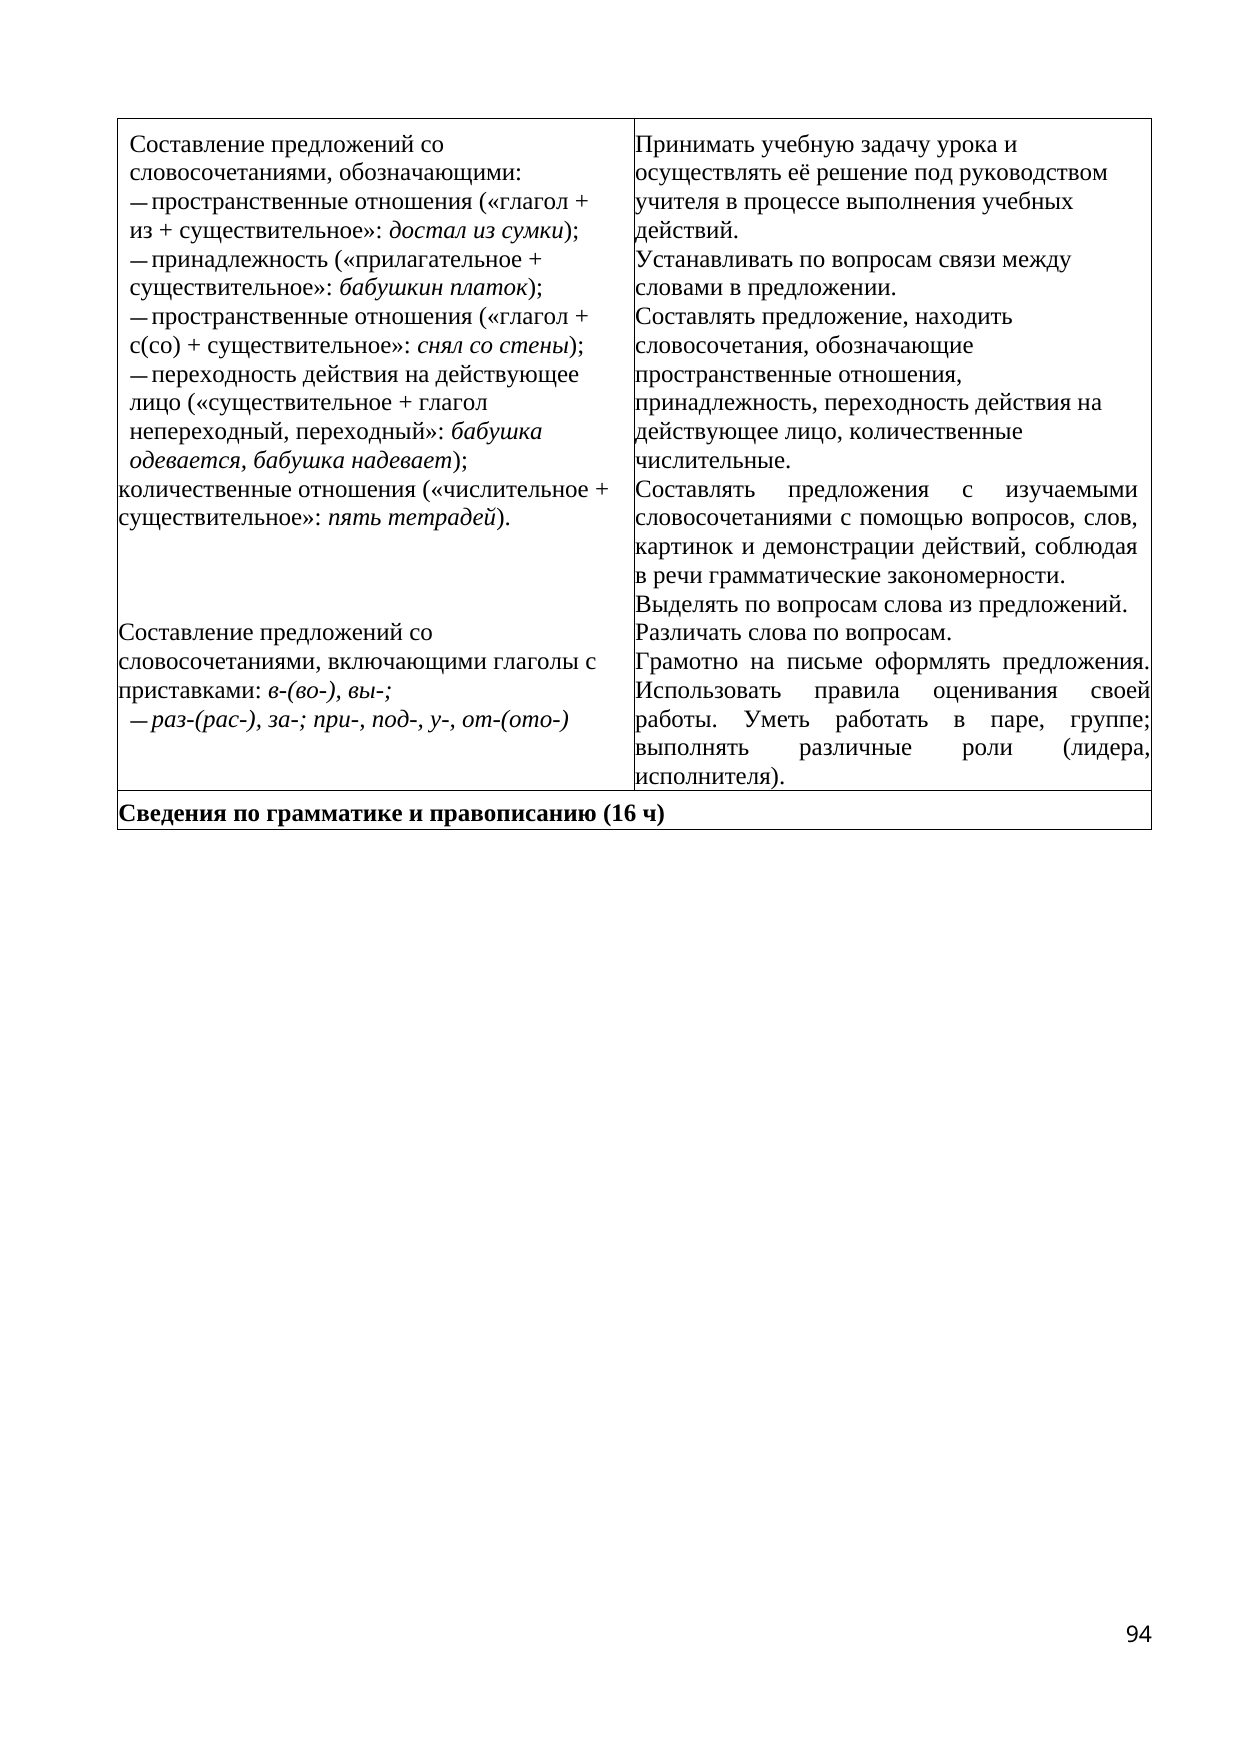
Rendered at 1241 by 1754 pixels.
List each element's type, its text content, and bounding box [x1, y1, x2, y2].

table_cell Принимать учебную задачу урока и осуществлять её решение под руководством учителя в процессе выполнения учебных действий. Устанавливать по вопросам связи между словами в предложении. Составлять предложение, находить словосочетания, обозначающие пространственные отношения, принадлежность, переходность действия на действующее лицо, количественные числительные. Составлять предложения с изучаемыми словосочетаниями с помощью вопросов, слов, картинок и демонстрации действий, соблюдая в речи грамматические закономерности. Выделять по вопросам слова из предложений. Различать слова по вопросам. Грамотно на письме оформлять предложения. Использовать правила оценивания своей работы. Уметь работать в паре, группе; выполнять различные роли (лидера, исполнителя). [635, 119, 1151, 790]
table_cell Составление предложений со словосочетаниями, обозначающими: пространственные отношения («глагол + из + существительное»: достал из сумки); принадлежность («прилагательное + существительное»: бабушкин платок); пространственные отношения («глагол + с(со) + существительное»: снял со стены); переходность действия на действующее лицо («существительное + глагол непереходный, переходный»: бабушка одевается, бабушка надевает); количественные отношения («числительное + существительное»: пять тетрадей). Составление предложений со словосочетаниями, включающими глаголы с приставками: в-(во-), вы-; раз-(рас-), за-; при-, под-, у-, от-(ото-) [118, 119, 634, 790]
table_cell Сведения по грамматике и правописанию (16 ч) [118, 791, 1151, 829]
